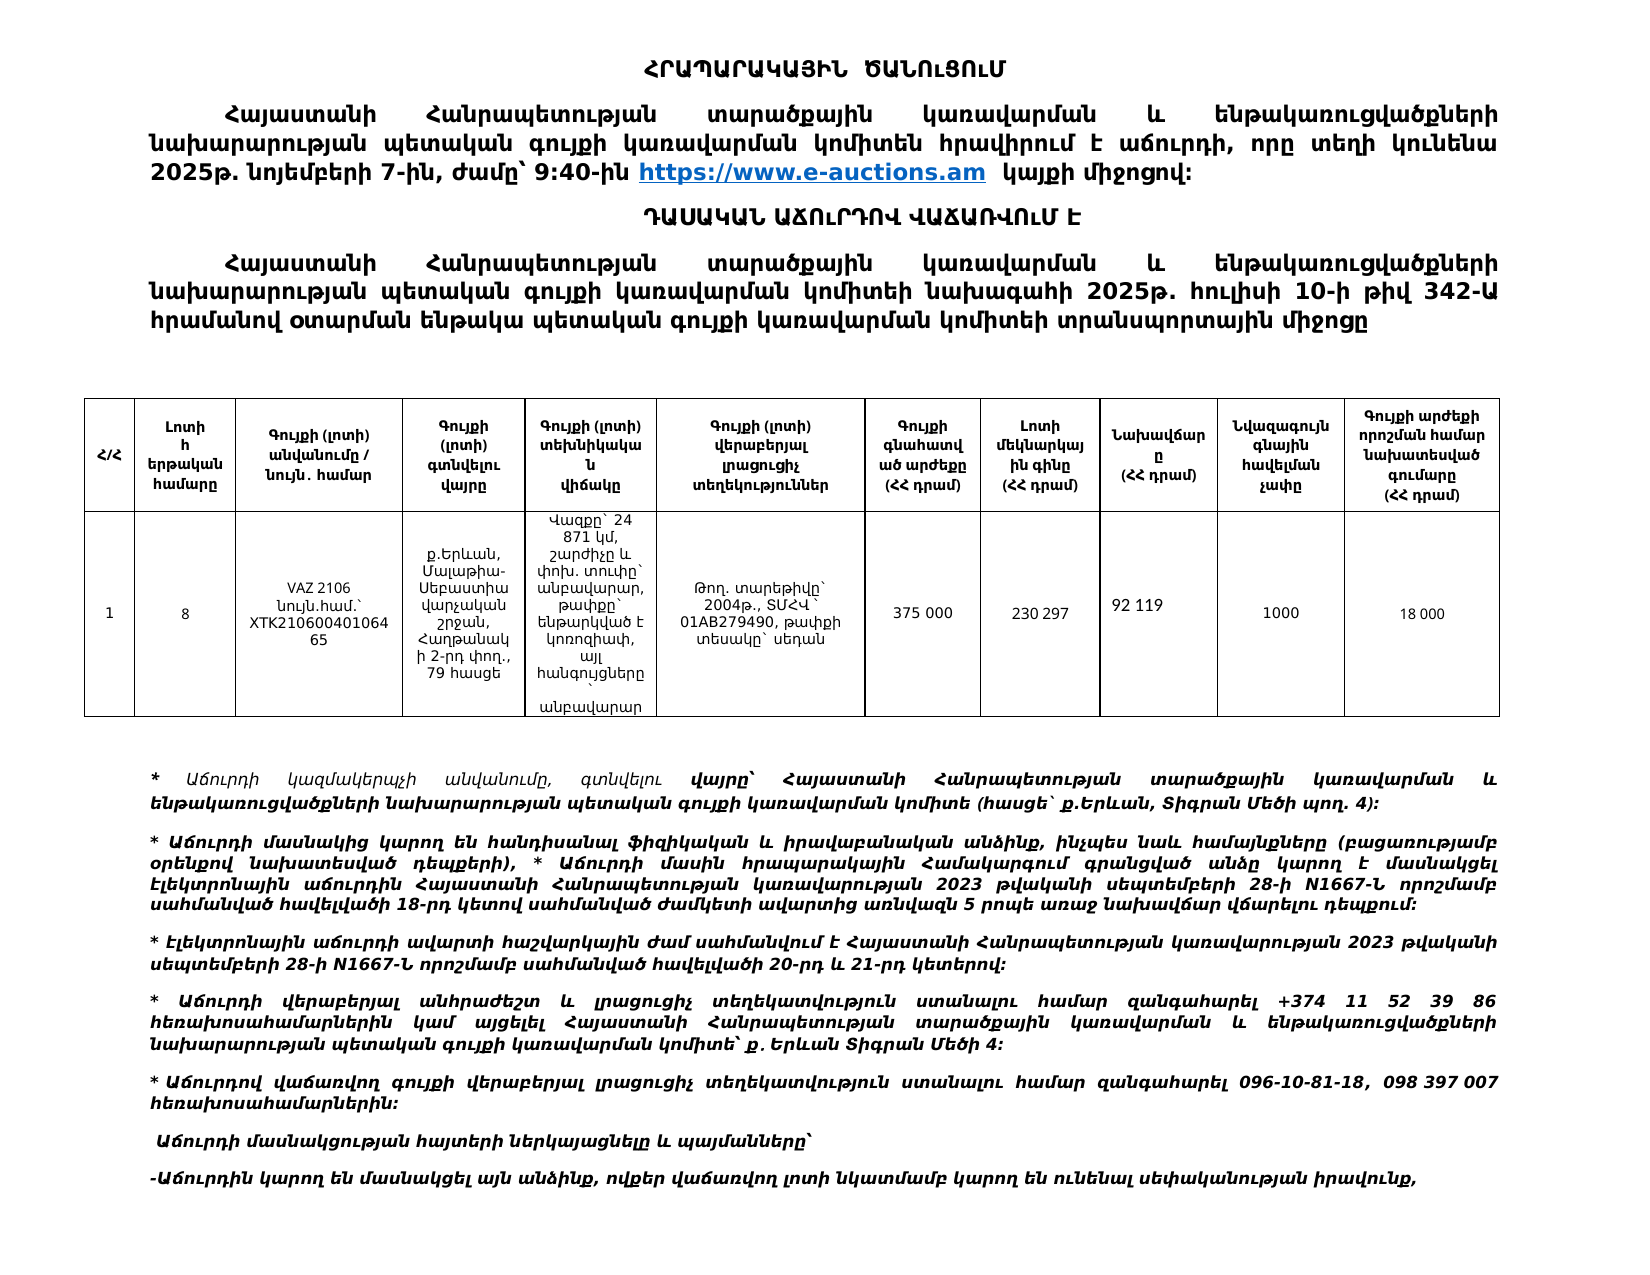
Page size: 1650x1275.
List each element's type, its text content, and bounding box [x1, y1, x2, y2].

table_cell 1 [85, 512, 134, 716]
table_cell 92 119 [1101, 512, 1217, 716]
table_cell 230 297 [981, 512, 1099, 716]
table_header Գույքի (լոտի) տեխնիկական վիճակը [526, 399, 656, 511]
text Հայաստանի Հանրապետության տարածքային կառավարման և ենթակառուցվածքների նախարարության պետական գույքի կառավարման կոմիտեի նախագահի 2025թ․ հուլիսի 10-ի թիվ 342-Ա հրամանով օտարման ենթակա պետական գույքի կառավարման կոմիտեի տրանսպորտային միջոցը [150, 250, 1500, 334]
text * Աճուրդի վերաբերյալ անհրաժեշտ և լրացուցիչ տեղեկատվություն ստանալու համար զանգահարել +374 11 52 39 86 հեռախոսահամարներին կամ այցելել Հայաստանի Հանրապետության տարածքային կառավարման և ենթակառուցվածքների նախարարության պետական գույքի կառավարման կոմիտե՝ ք․ Երևան Տիգրան Մեծի 4։ [150, 992, 1500, 1054]
text * էլեկտրոնային աճուրդի ավարտի հաշվարկային ժամ սահմանվում է Հայաստանի Հանրապետության կառավարության 2023 թվականի սեպտեմբերի 28-ի N1667-Ն որոշմամբ սահմանված հավելվածի 20-րդ և 21-րդ կետերով: [150, 933, 1500, 974]
text ՀՐԱՊԱՐԱԿԱՅԻՆ ԾԱՆՈւՑՈւՄ [150, 56, 1500, 83]
text Հայաստանի Հանրապետության տարածքային կառավարման և ենթակառուցվածքների նախարարության պետական գույքի կառավարման կոմիտեն հրավիրում է աճուրդի, որը տեղի կունենա 2025թ. նոյեմբերի 7-ին, ժամը՝ 9:40-ին https://www.e-auctions.am կայքի միջոցով։ [150, 102, 1500, 186]
table_header Գույքի (լոտի) անվանումը / նույն․ համար [236, 399, 402, 511]
table_cell Թող․ տարեթիվը` 2004թ․, ՏՄՀՎ ՝ 01AB279490, թափքի տեսակը` սեդան [657, 512, 864, 716]
text -Աճուրդին կարող են մասնակցել այն անձինք, ովքեր վաճառվող լոտի նկատմամբ կարող են ունենալ սեփականության իրավունք, [150, 1169, 1500, 1188]
table_header Գույքի արժեքի որոշման համար նախատեսված գումարը (ՀՀ դրամ) [1345, 399, 1499, 511]
text Աճուրդի մասնակցության հայտերի ներկայացնելը և պայմանները՝ [150, 1132, 1500, 1151]
table_header Նախավճարը (ՀՀ դրամ) [1101, 399, 1217, 511]
table_header Լոտի հերթական համարը [135, 399, 235, 511]
table_cell 1000 [1218, 512, 1344, 716]
table_cell Վազքը` 24 871 կմ, շարժիչը և փոխ. տուփը` անբավարար, թափքը` ենթարկված է կոռոզիափ, այլ հանգույցները` անբավարար [526, 512, 656, 716]
text * Աճուրդի մասնակից կարող են հանդիսանալ ֆիզիկական և իրավաբանական անձինք, ինչպես նաև համայնքները (բացառությամբ օրենքով նախատեսված դեպքերի), * Աճուրդի մասին հրապարակային Համակարգում գրանցված անձը կարող է մասնակցել էլեկտրոնային աճուրդին Հայաստանի Հանրապետության կառավարության 2023 թվականի սեպտեմբերի 28-ի N1667-Ն որոշմամբ սահմանված հավելվածի 18-րդ կետով սահմանված ժամկետի ավարտից առնվազն 5 րոպե առաջ նախավճար վճարելու դեպքում: [150, 833, 1500, 914]
table_header Հ/Հ [85, 399, 134, 511]
text ԴԱՍԱԿԱՆ ԱՃՈւՐԴՈՎ ՎԱՃԱՌՎՈւՄ Է [150, 204, 1500, 231]
text * Աճուրդով վաճառվող գույքի վերաբերյալ լրացուցիչ տեղեկատվություն ստանալու համար զանգահարել 096-10-81-18, 098 397 007 հեռախոսահամարներին։ [150, 1072, 1500, 1113]
table_header Գույքի (լոտի) վերաբերյալ լրացուցիչ տեղեկություններ [657, 399, 864, 511]
table_header Լոտի մեկնարկային գինը (ՀՀ դրամ) [981, 399, 1099, 511]
table_header Գույքի (լոտի) գտնվելու վայրը [403, 399, 524, 511]
table_cell VAZ 2106 նույն․համ․՝ XTK21060040106465 [236, 512, 402, 716]
table_cell 375 000 [866, 512, 980, 716]
table_cell 18 000 [1345, 512, 1499, 716]
table_header Գույքի գնահատված արժեքը (ՀՀ դրամ) [866, 399, 980, 511]
table_cell 8 [135, 512, 235, 716]
table_cell ք․Երևան, Մալաթիա- Սեբաստիա վարչական շրջան, Հաղթանակի 2-րդ փող․, 79 հասցե [403, 512, 524, 716]
table_header Նվազագույն գնային հավելման չափը [1218, 399, 1344, 511]
text * Աճուրդի կազմակերպչի անվանումը, գտնվելու վայրը՝ Հայաստանի Հանրապետության տարածքային կառավարման և ենթակառուցվածքների նախարարության պետական գույքի կառավարման կոմիտե (հասցե` ք.Երևան, Տիգրան Մեծի պող. 4)։ [150, 767, 1500, 814]
